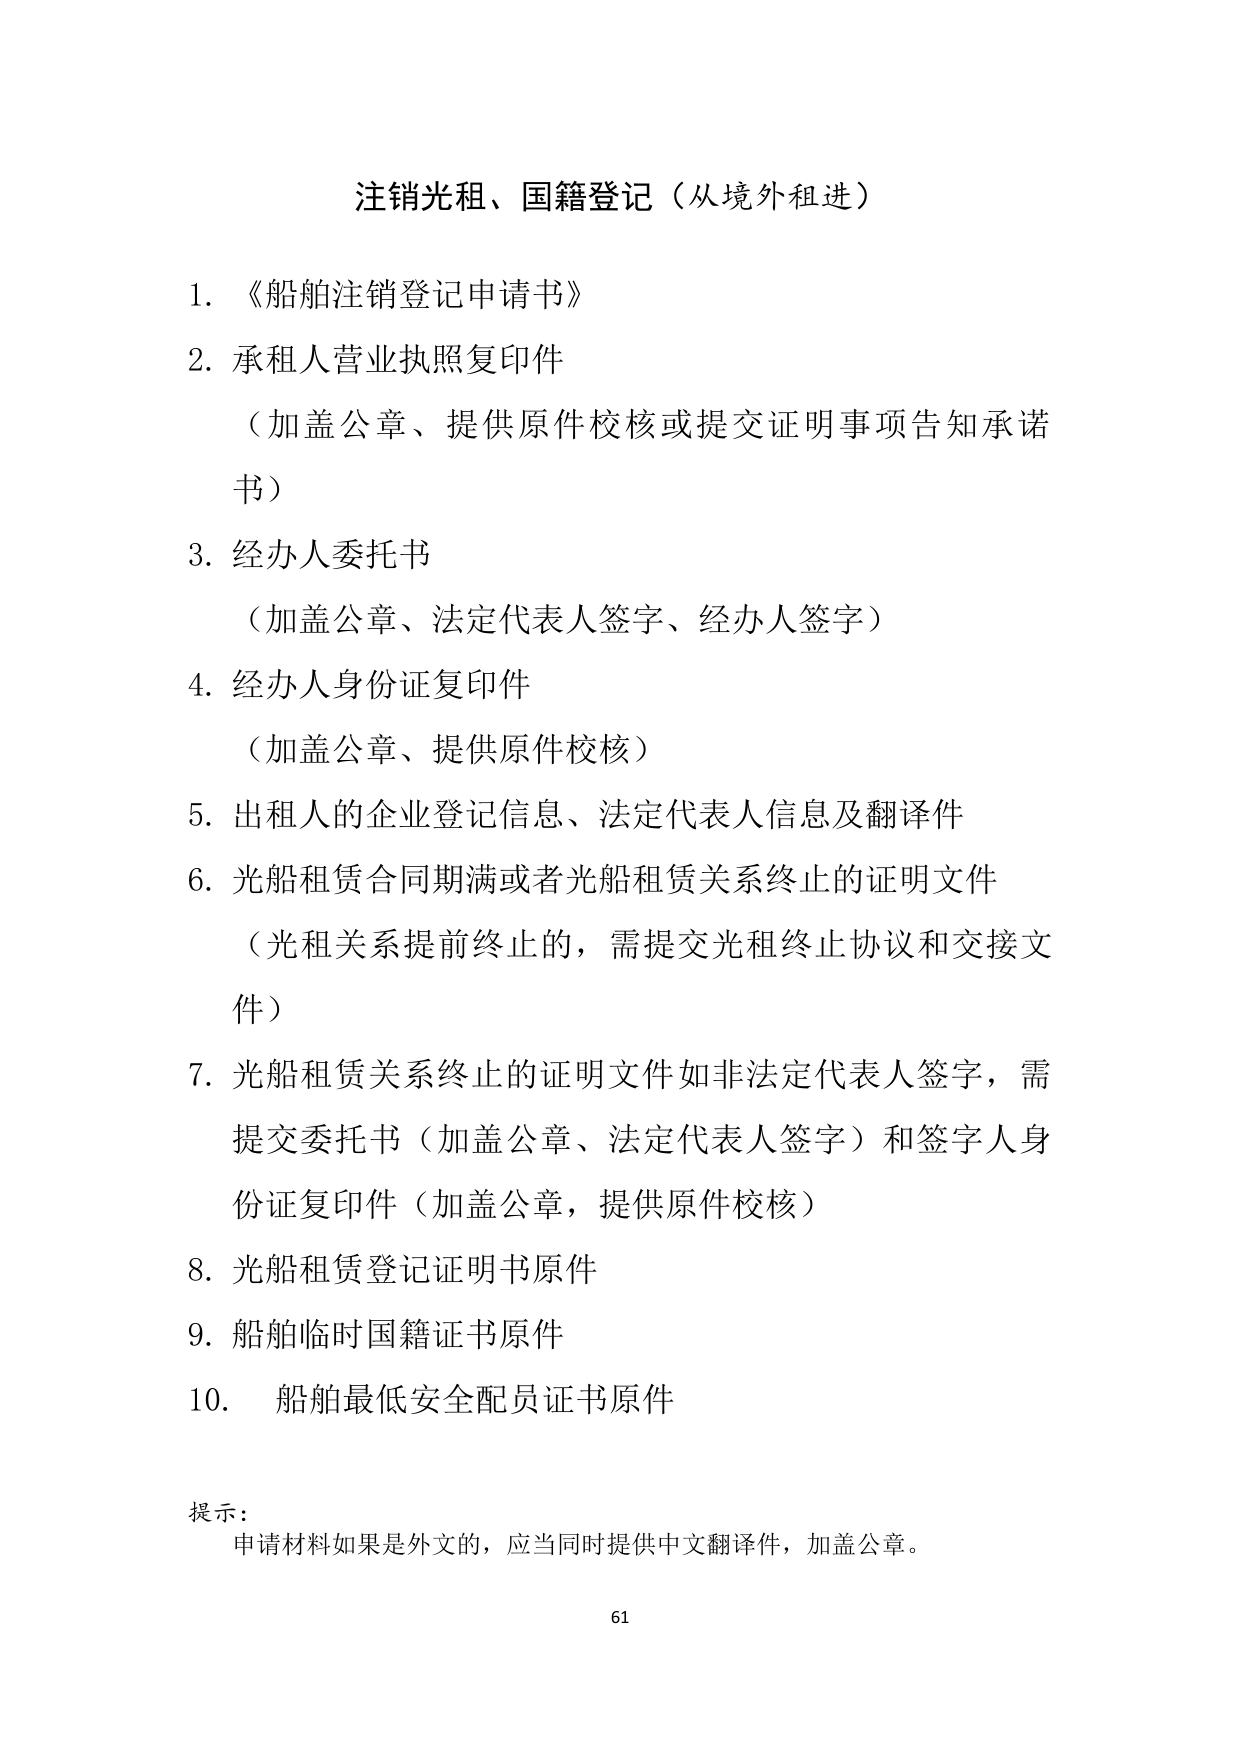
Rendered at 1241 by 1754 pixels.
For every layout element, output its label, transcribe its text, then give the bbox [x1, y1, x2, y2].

list 申请材料如果是外文的，应当同时提供中文翻译件，加盖公章。 [231, 1527, 1053, 1559]
list 经办人委托书 （加盖公章、法定代表人签字、经办人签字） [187, 519, 1053, 649]
list 光船租赁合同期满或者光船租赁关系终止的证明文件 （光租关系提前终止的，需提交光租终止协议和交接文件） [187, 844, 1053, 1039]
list 承租人营业执照复印件 （加盖公章、提供原件校核或提交证明事项告知承诺书） [187, 324, 1053, 519]
list 《船舶注销登记申请书》 [187, 259, 1053, 324]
list 船舶最低安全配员证书原件 [187, 1364, 1053, 1429]
list 船舶临时国籍证书原件 [187, 1299, 1053, 1364]
list 光船租赁关系终止的证明文件如非法定代表人签字，需提交委托书（加盖公章、法定代表人签字）和签字人身份证复印件（加盖公章，提供原件校核） [187, 1039, 1053, 1234]
text 提示： [187, 1494, 1053, 1527]
list 光船租赁登记证明书原件 [187, 1234, 1053, 1299]
list 出租人的企业登记信息、法定代表人信息及翻译件 [187, 779, 1053, 844]
list 经办人身份证复印件 （加盖公章、提供原件校核） [187, 649, 1053, 779]
subtitle 注销光租、国籍登记（从境外租进） [187, 162, 1053, 227]
